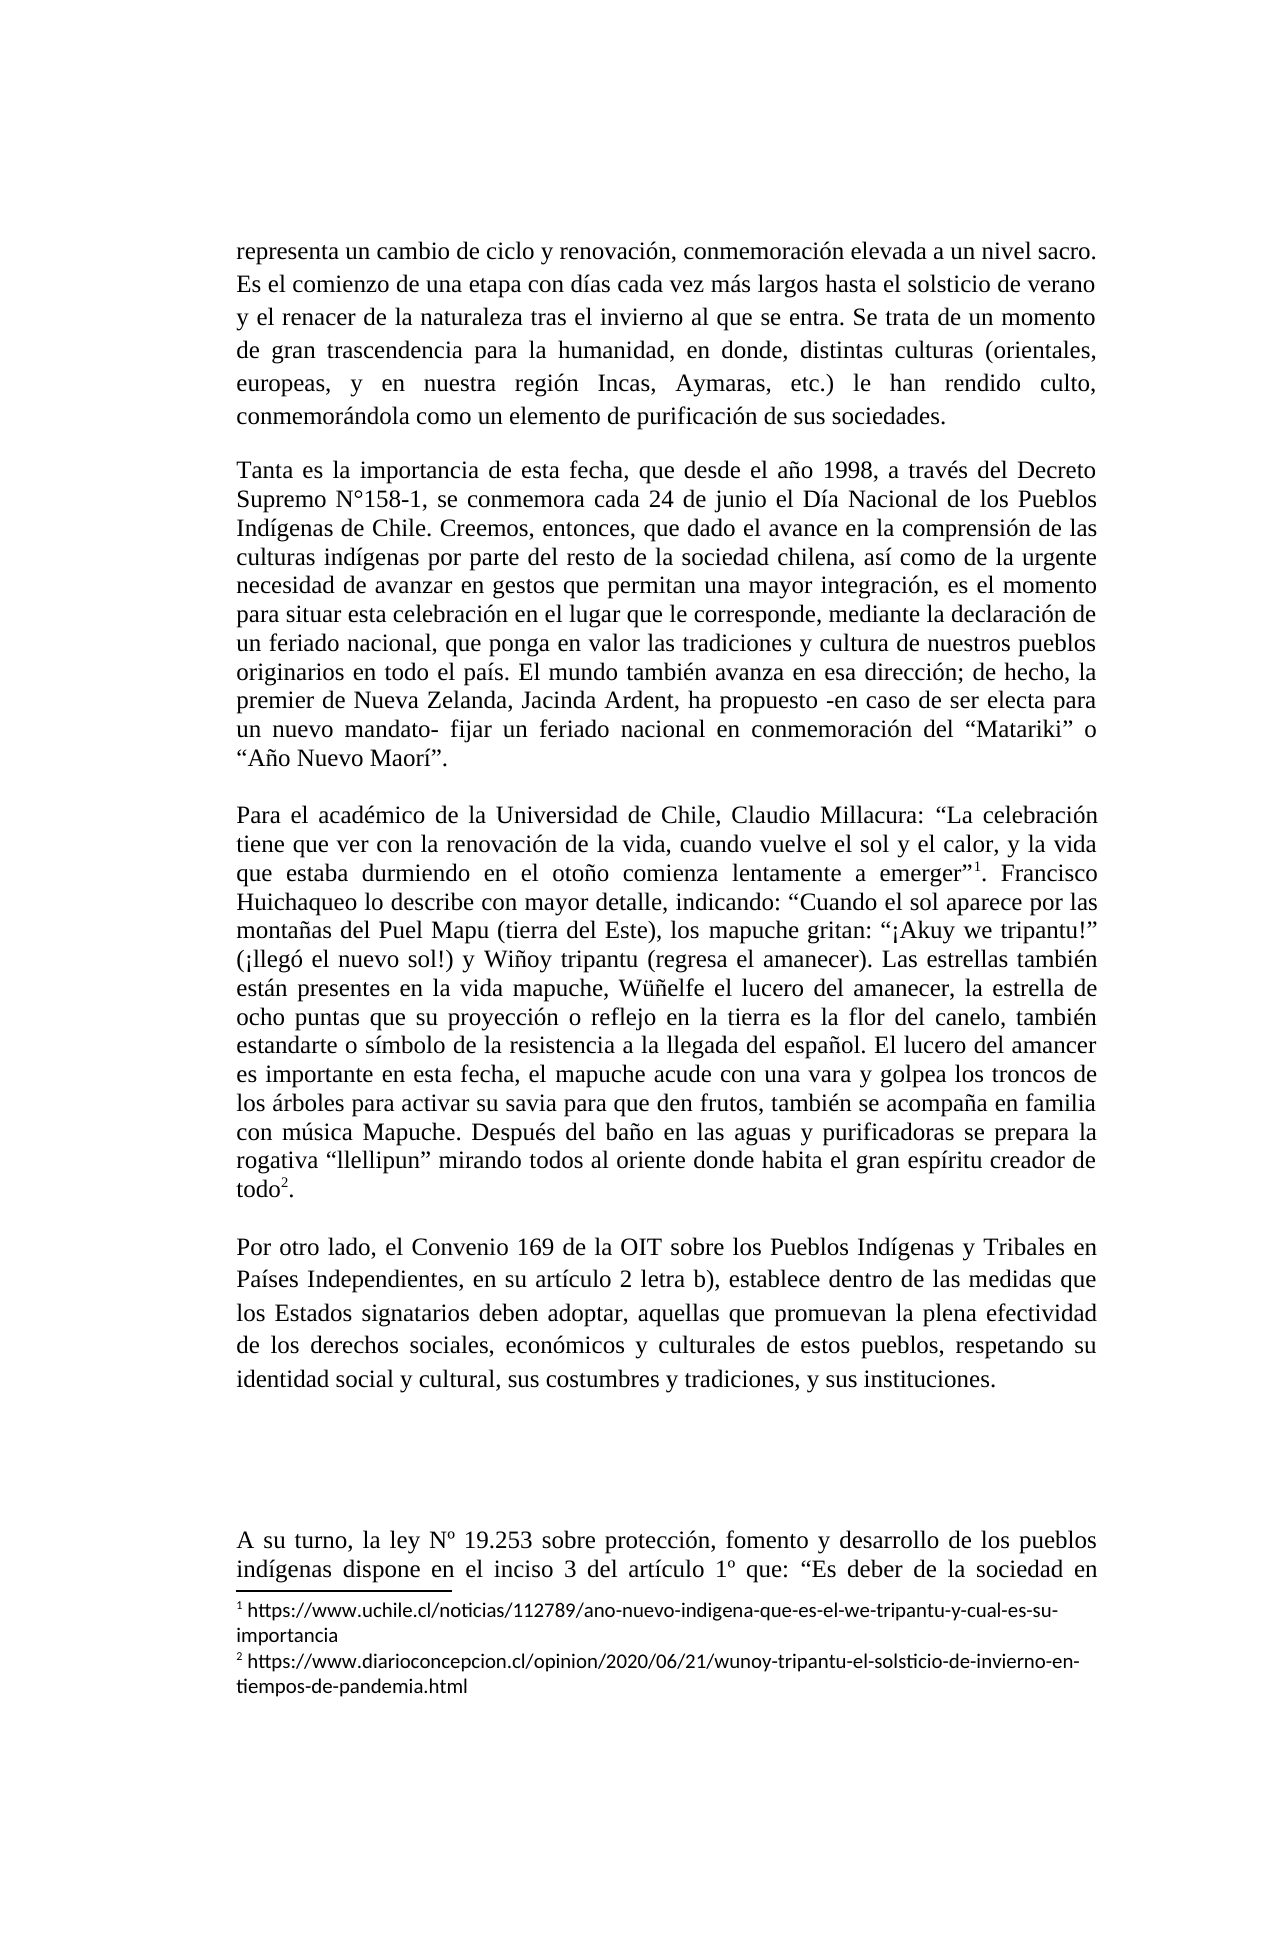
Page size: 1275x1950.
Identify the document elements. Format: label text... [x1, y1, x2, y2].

text Para el académico de la Universidad de Chile, Claudio Millacura: “La celebración tiene que ver con la renovación de la vida, cuando vuelve el sol y el calor, y la vida que estaba durmiendo en el otoño comienza lentamente a emerger”. Francisco Huichaqueo lo describe con mayor detalle, indicando: “Cuando el sol aparece por las montañas del Puel Mapu (tierra del Este), los mapuche gritan: “¡Akuy we tripantu!” (¡llegó el nuevo sol!) y Wiñoy tripantu (regresa el amanecer). Las estrellas también están presentes en la vida mapuche, Wüñelfe el lucero del amanecer, la estrella de ocho puntas que su proyección o reflejo en la tierra es la flor del canelo, también estandarte o símbolo de la resistencia a la llegada del español. El lucero del amancer es importante en esta fecha, el mapuche acude con una vara y golpea los troncos de los árboles para activar su savia para que den frutos, también se acompaña en familia con música Mapuche. Después del baño en las aguas y purificadoras se prepara la rogativa “llellipun” mirando todos al oriente donde habita el gran espíritu creador de todo. [236, 800, 1098, 1203]
text Por otro lado, el Convenio 169 de la OIT sobre los Pueblos Indígenas y Tribales en Países Independientes, en su artículo 2 letra b), establece dentro de las medidas que los Estados signatarios deben adoptar, aquellas que promuevan la plena efectividad de los derechos sociales, económicos y culturales de estos pueblos, respetando su identidad social y cultural, sus costumbres y tradiciones, y sus instituciones. [236, 1232, 1098, 1392]
text Tanta es la importancia de esta fecha, que desde el año 1998, a través del Decreto Supremo N°158-1, se conmemora cada 24 de junio el Día Nacional de los Pueblos Indígenas de Chile. Creemos, entonces, que dado el avance en la comprensión de las culturas indígenas por parte del resto de la sociedad chilena, así como de la urgente necesidad de avanzar en gestos que permitan una mayor integración, es el momento para situar esta celebración en el lugar que le corresponde, mediante la declaración de un feriado nacional, que ponga en valor las tradiciones y cultura de nuestros pueblos originarios en todo el país. El mundo también avanza en esa dirección; de hecho, la premier de Nueva Zelanda, Jacinda Ardent, ha propuesto -en caso de ser electa para un nuevo mandato- fijar un feriado nacional en conmemoración del “Matariki” o “Año Nuevo Maorí”. [236, 455, 1098, 772]
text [236, 236, 1098, 430]
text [236, 1525, 1098, 1583]
